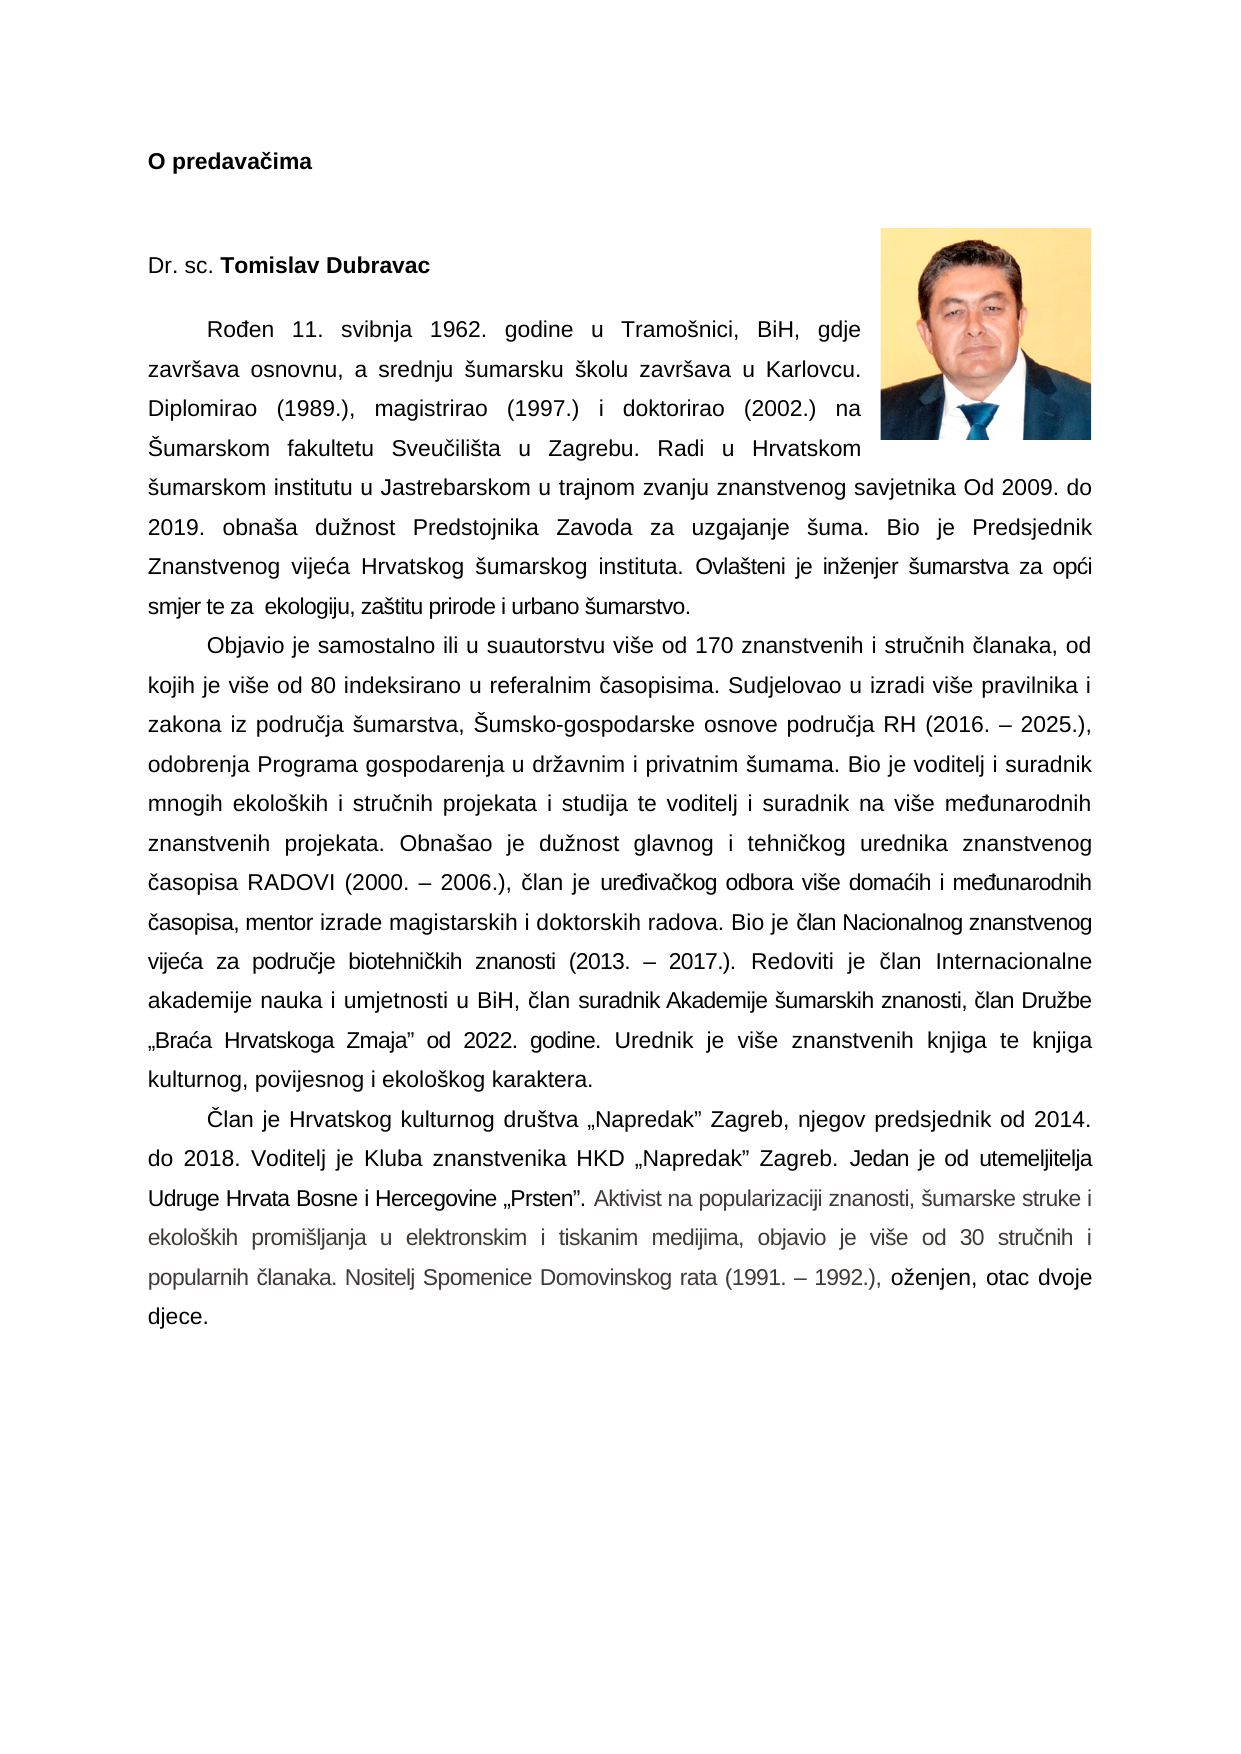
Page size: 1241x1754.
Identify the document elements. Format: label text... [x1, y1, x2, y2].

text Član je Hrvatskog kulturnog društva „Napredak” Zagreb, njegov predsjednik od 2014. do 2018. Voditelj je Kluba znanstvenika HKD „Napredak” Zagreb. Jedan je od utemeljitelja Udruge Hrvata Bosne i Hercegovine „Prsten”. Aktivist na popularizaciji znanosti, šumarske struke i ekoloških promišljanja u elektronskim i tiskanim medijima, objavio je više od 30 stručnih i popularnih članaka. Nositelj Spomenice Domovinskog rata (1991. – 1992.), oženjen, otac dvoje djece. [148, 1106, 1093, 1329]
picture [880, 228, 1092, 440]
text O predavačima [148, 148, 1093, 174]
text Objavio je samostalno ili u suautorstvu više od 170 znanstvenih i stručnih članaka, od kojih je više od 80 indeksirano u referalnim časopisima. Sudjelovao u izradi više pravilnika i zakona iz područja šumarstva, Šumsko-gospodarske osnove područja RH (2016. – 2025.), odobrenja Programa gospodarenja u državnim i privatnim šumama. Bio je voditelj i suradnik mnogih ekoloških i stručnih projekata i studija te voditelj i suradnik na više međunarodnih znanstvenih projekata. Obnašao je dužnost glavnog i tehničkog urednika znanstvenog časopisa RADOVI (2000. – 2006.), član je uređivačkog odbora više domaćih i međunarodnih časopisa, mentor izrade magistarskih i doktorskih radova. Bio je član Nacionalnog znanstvenog vijeća za područje biotehničkih znanosti (2013. – 2017.). Redoviti je član Internacionalne akademije nauka i umjetnosti u BiH, član suradnik Akademije šumarskih znanosti, član Družbe „Braća Hrvatskoga Zmaja” od 2022. godine. Urednik je više znanstvenih knjiga te knjiga kulturnog, povijesnog i ekološkog karaktera. [148, 632, 1093, 1093]
text Rođen 11. svibnja 1962. godine u Tramošnici, BiH, gdje završava osnovnu, a srednju šumarsku školu završava u Karlovcu. Diplomirao (1989.), magistrirao (1997.) i doktorirao (2002.) na Šumarskom fakultetu Sveučilišta u Zagrebu. Radi u Hrvatskom šumarskom institutu u Jastrebarskom u trajnom zvanju znanstvenog savjetnika Od 2009. do 2019. obnaša dužnost Predstojnika Zavoda za uzgajanje šuma. Bio je Predsjednik Znanstvenog vijeća Hrvatskog šumarskog instituta. Ovlašteni je inženjer šumarstva za opći smjer te za ekologiju, zaštitu prirode i urbano šumarstvo. [148, 316, 1093, 619]
text Dr. sc. Tomislav Dubravac [148, 252, 880, 278]
